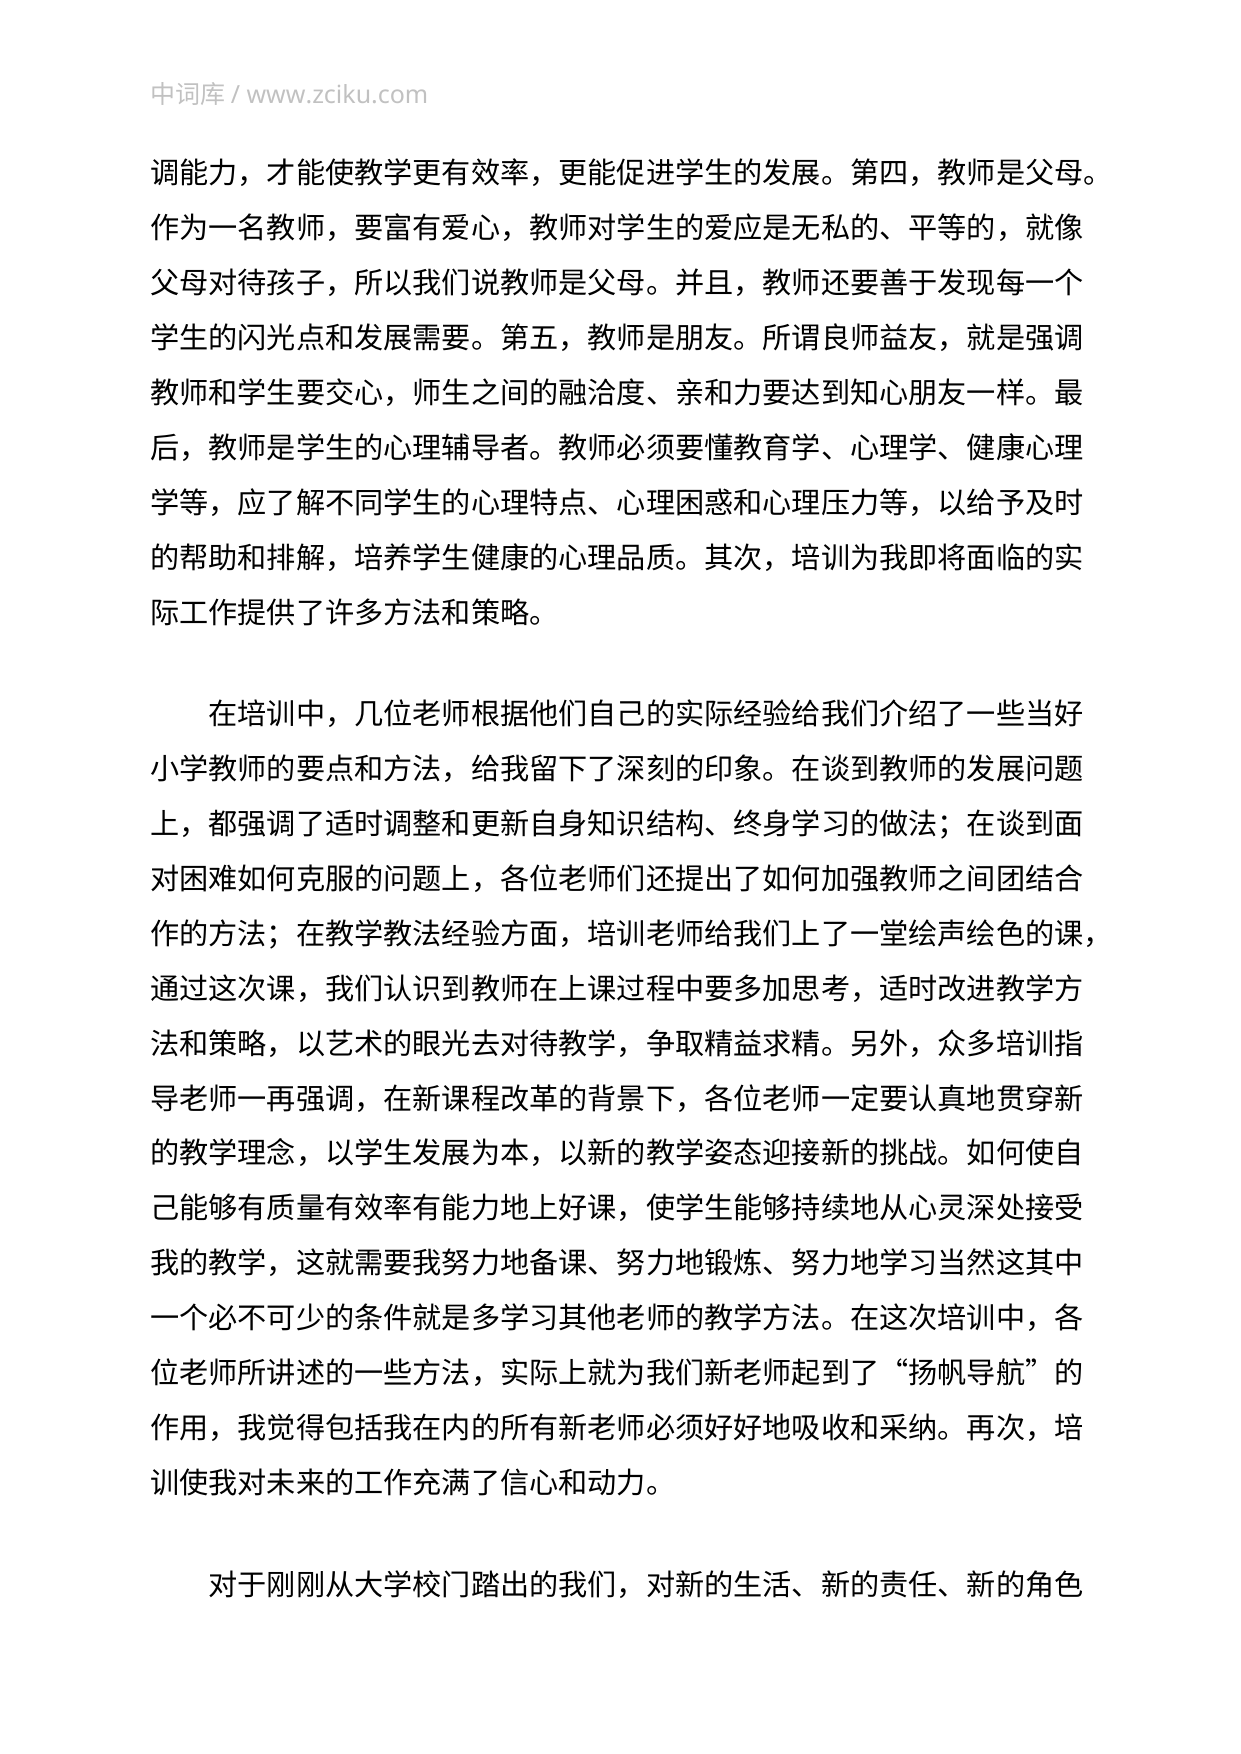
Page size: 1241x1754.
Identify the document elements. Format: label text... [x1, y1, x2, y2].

text 在培训中，几位老师根据他们自己的实际经验给我们介绍了一些当好小学教师的要点和方法，给我留下了深刻的印象。在谈到教师的发展问题上，都强调了适时调整和更新自身知识结构、终身学习的做法；在谈到面对困难如何克服的问题上，各位老师们还提出了如何加强教师之间团结合作的方法；在教学教法经验方面，培训老师给我们上了一堂绘声绘色的课，通过这次课，我们认识到教师在上课过程中要多加思考，适时改进教学方法和策略，以艺术的眼光去对待教学，争取精益求精。另外，众多培训指导老师一再强调，在新课程改革的背景下，各位老师一定要认真地贯穿新的教学理念，以学生发展为本，以新的教学姿态迎接新的挑战。如何使自己能够有质量有效率有能力地上好课，使学生能够持续地从心灵深处接受我的教学，这就需要我努力地备课、努力地锻炼、努力地学习当然这其中一个必不可少的条件就是多学习其他老师的教学方法。在这次培训中，各位老师所讲述的一些方法，实际上就为我们新老师起到了“扬帆导航”的作用，我觉得包括我在内的所有新老师必须好好地吸收和采纳。再次，培训使我对未来的工作充满了信心和动力。 [150, 691, 1090, 1502]
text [150, 150, 1090, 631]
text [150, 1561, 1090, 1603]
